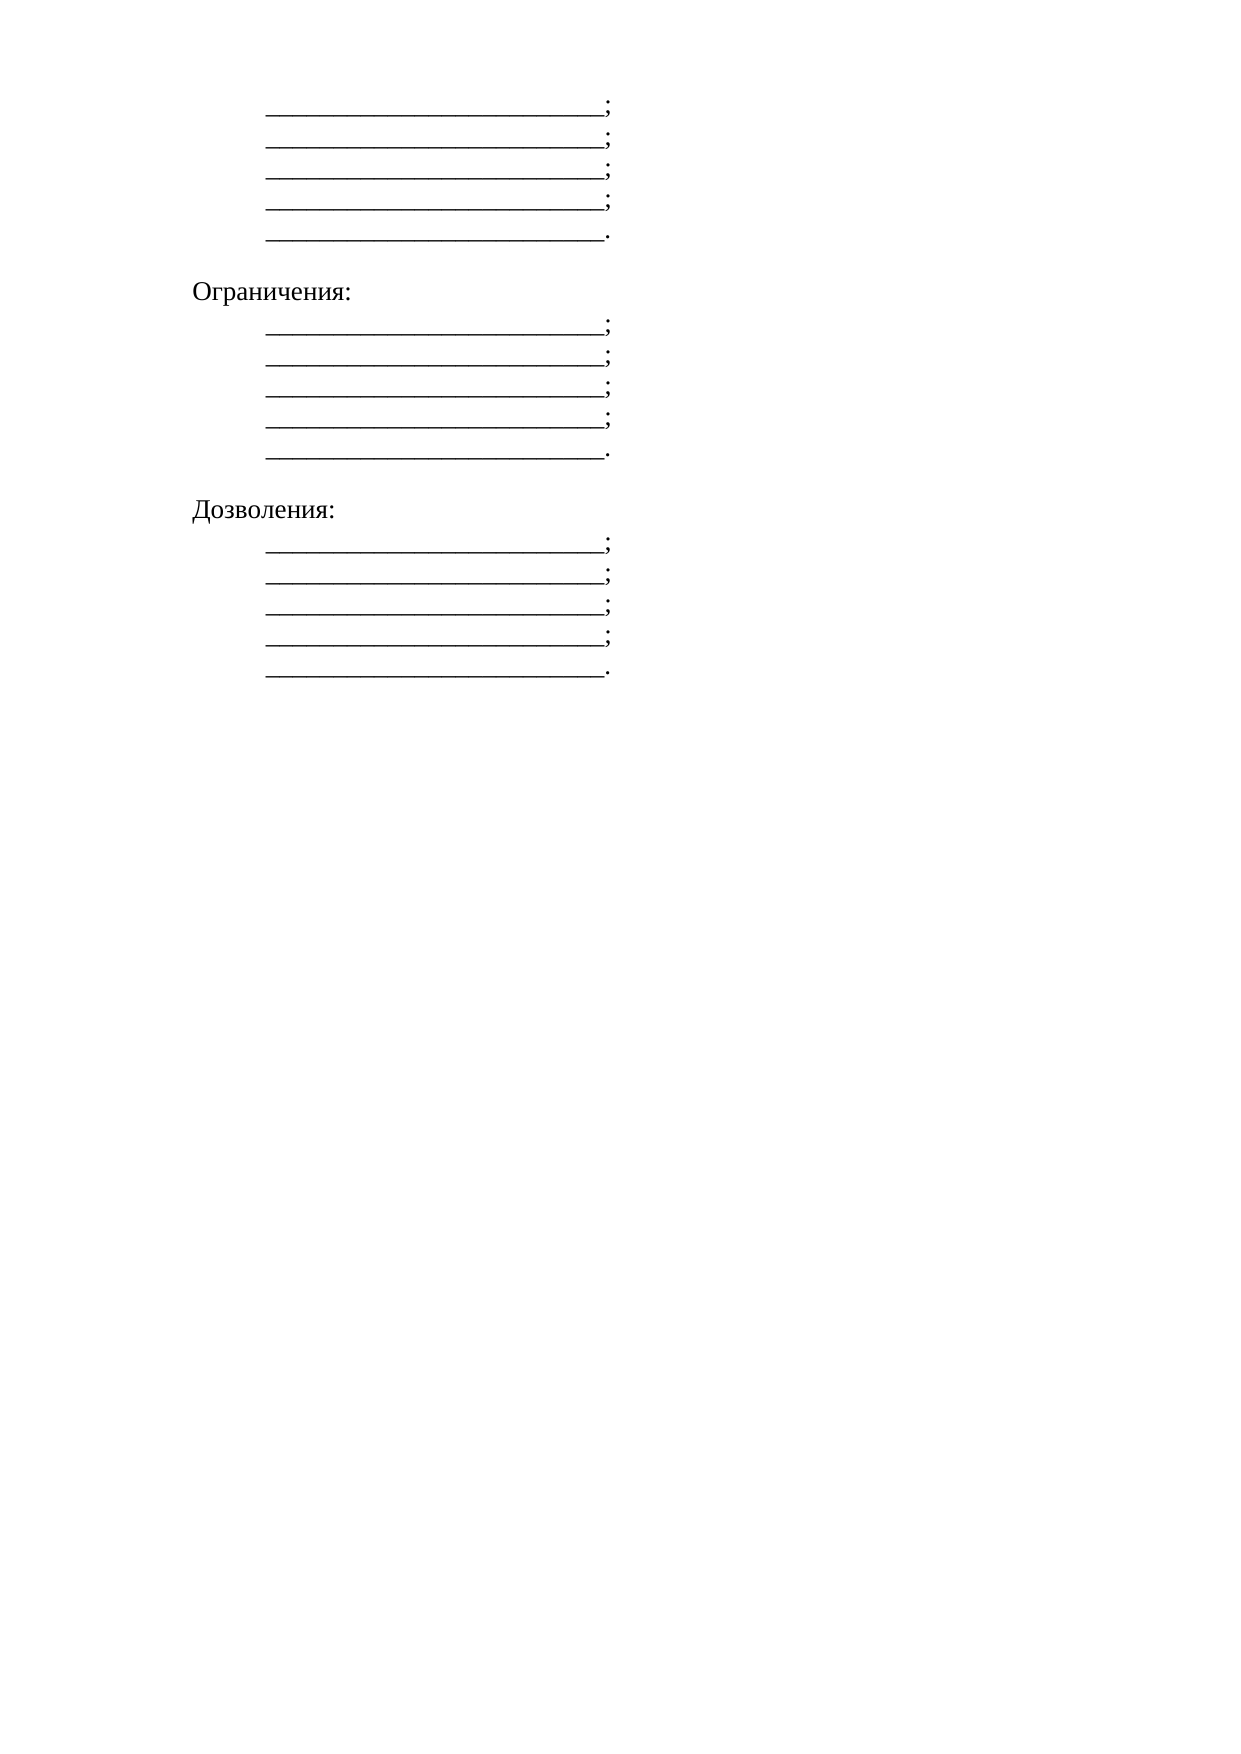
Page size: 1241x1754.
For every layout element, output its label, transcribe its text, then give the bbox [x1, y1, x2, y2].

text Дозволения: [118, 493, 1152, 525]
text _________________________; [118, 89, 1152, 120]
text _________________________; [118, 369, 1152, 400]
text _________________________. [118, 649, 1152, 680]
text _________________________; [118, 400, 1152, 431]
text _________________________. [118, 431, 1152, 462]
text _________________________; [118, 556, 1152, 587]
text _________________________; [118, 182, 1152, 213]
text _________________________; [118, 618, 1152, 649]
text _________________________; [118, 525, 1152, 556]
text _________________________; [118, 151, 1152, 182]
text Ограничения: [118, 276, 1152, 307]
text _________________________; [118, 587, 1152, 618]
text _________________________. [118, 213, 1152, 244]
text _________________________; [118, 307, 1152, 338]
text _________________________; [118, 338, 1152, 369]
text _________________________; [118, 120, 1152, 151]
